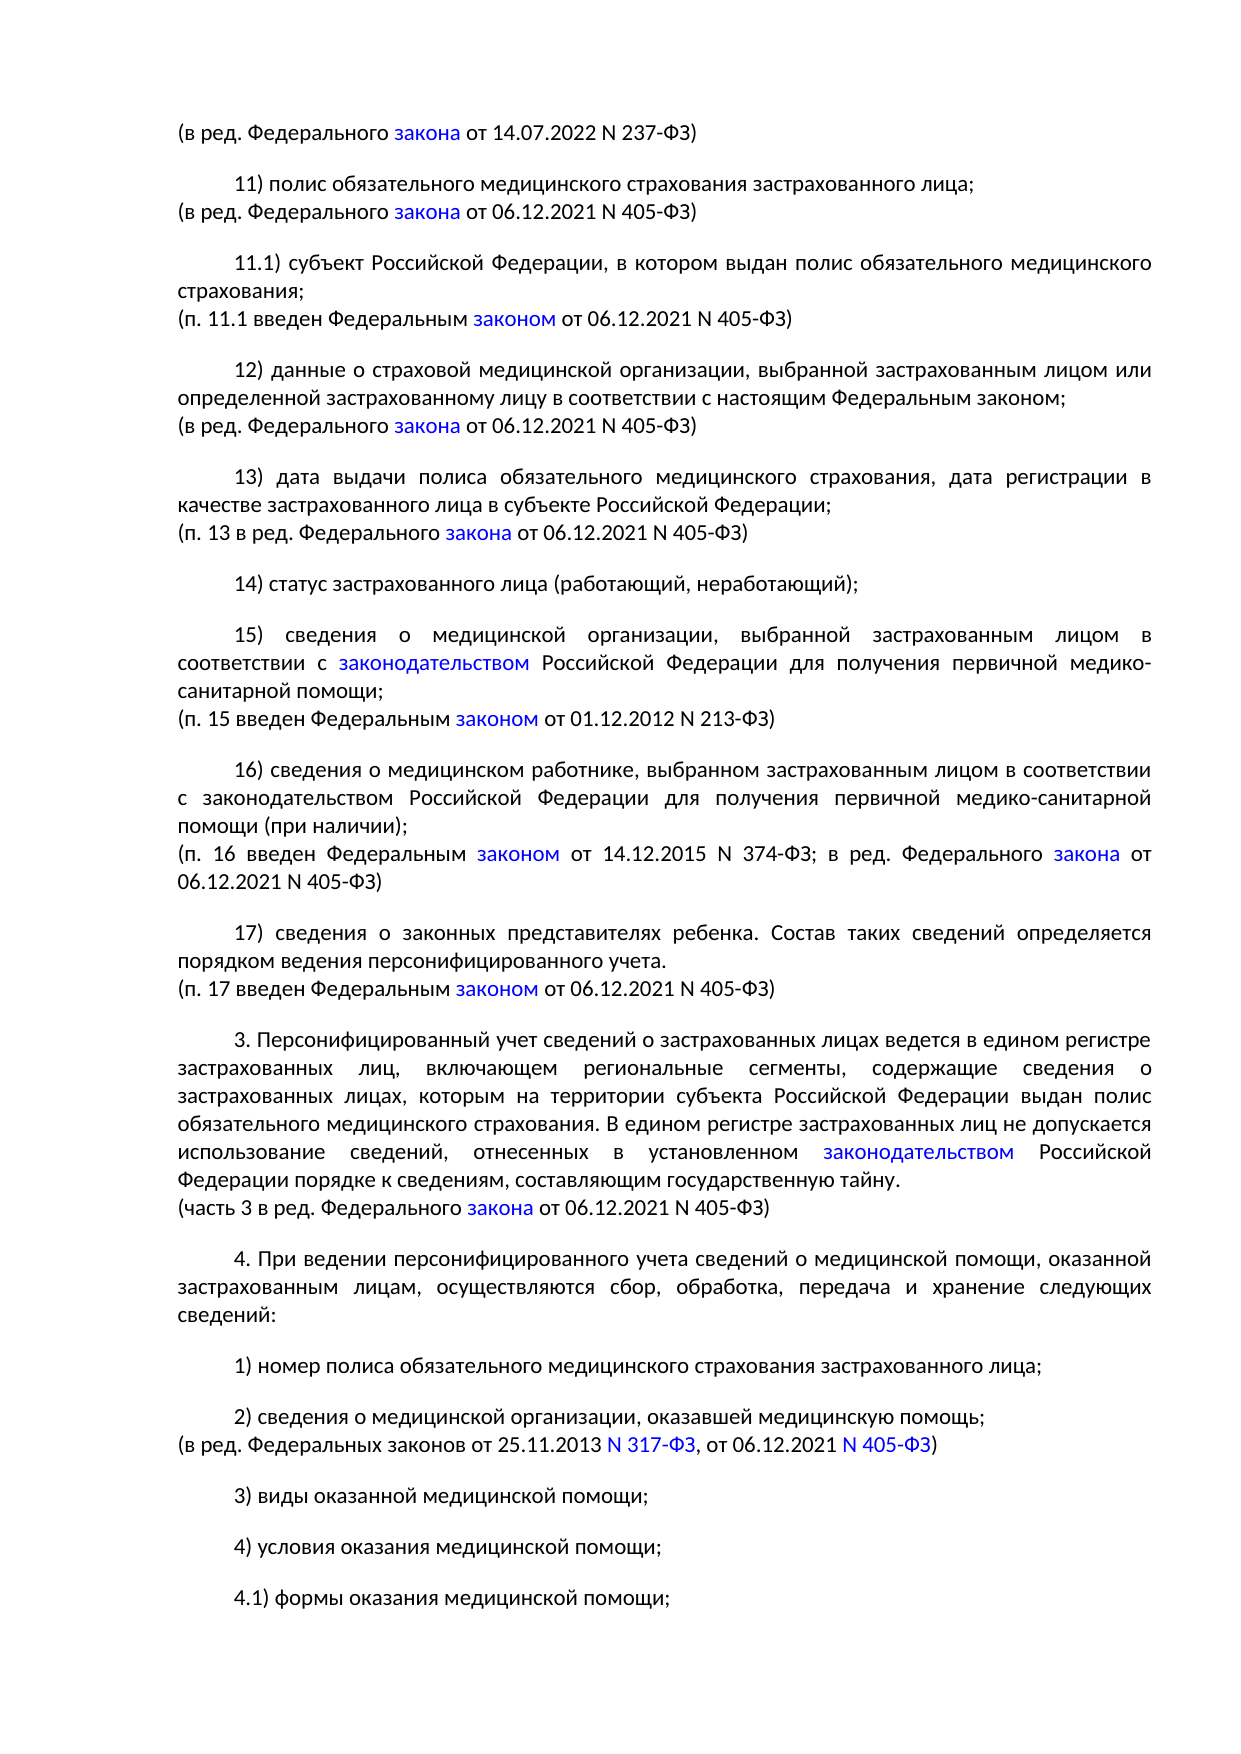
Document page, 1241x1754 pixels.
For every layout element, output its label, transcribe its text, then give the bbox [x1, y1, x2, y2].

text 2) сведения о медицинской организации, оказавшей медицинскую помощь; [177, 1402, 1152, 1430]
text (в ред. Федерального закона от 06.12.2021 N 405-ФЗ) [177, 411, 1152, 439]
text 13) дата выдачи полиса обязательного медицинского страхования, дата регистрации в качестве застрахованного лица в субъекте Российской Федерации; [177, 462, 1152, 518]
text 11) полис обязательного медицинского страхования застрахованного лица; [177, 169, 1152, 197]
text 15) сведения о медицинской организации, выбранной застрахованным лицом в соответствии с законодательством Российской Федерации для получения первичной медико-санитарной помощи; [177, 620, 1152, 704]
text 4.1) формы оказания медицинской помощи; [177, 1583, 1152, 1611]
text (п. 11.1 введен Федеральным законом от 06.12.2021 N 405-ФЗ) [177, 304, 1152, 332]
text (п. 17 введен Федеральным законом от 06.12.2021 N 405-ФЗ) [177, 974, 1152, 1002]
text 12) данные о страховой медицинской организации, выбранной застрахованным лицом или определенной застрахованному лицу в соответствии с настоящим Федеральным законом; [177, 355, 1152, 411]
text 4. При ведении персонифицированного учета сведений о медицинской помощи, оказанной застрахованным лицам, осуществляются сбор, обработка, передача и хранение следующих сведений: [177, 1244, 1152, 1328]
text 14) статус застрахованного лица (работающий, неработающий); [177, 569, 1152, 597]
text 11.1) субъект Российской Федерации, в котором выдан полис обязательного медицинского страхования; [177, 248, 1152, 304]
text (п. 13 в ред. Федерального закона от 06.12.2021 N 405-ФЗ) [177, 518, 1152, 546]
text 17) сведения о законных представителях ребенка. Состав таких сведений определяется порядком ведения персонифицированного учета. [177, 918, 1152, 974]
text 1) номер полиса обязательного медицинского страхования застрахованного лица; [177, 1351, 1152, 1379]
text 16) сведения о медицинском работнике, выбранном застрахованным лицом в соответствии с законодательством Российской Федерации для получения первичной медико-санитарной помощи (при наличии); [177, 755, 1152, 839]
text (п. 16 введен Федеральным законом от 14.12.2015 N 374-ФЗ; в ред. Федерального закона от 06.12.2021 N 405-ФЗ) [177, 839, 1152, 895]
text (в ред. Федерального закона от 14.07.2022 N 237-ФЗ) [177, 118, 1152, 146]
text (в ред. Федеральных законов от 25.11.2013 N 317-ФЗ, от 06.12.2021 N 405-ФЗ) [177, 1430, 1152, 1458]
text (в ред. Федерального закона от 06.12.2021 N 405-ФЗ) [177, 197, 1152, 225]
text 3) виды оказанной медицинской помощи; [177, 1481, 1152, 1509]
text (часть 3 в ред. Федерального закона от 06.12.2021 N 405-ФЗ) [177, 1193, 1152, 1221]
text (п. 15 введен Федеральным законом от 01.12.2012 N 213-ФЗ) [177, 704, 1152, 732]
text 3. Персонифицированный учет сведений о застрахованных лицах ведется в едином регистре застрахованных лиц, включающем региональные сегменты, содержащие сведения о застрахованных лицах, которым на территории субъекта Российской Федерации выдан полис обязательного медицинского страхования. В едином регистре застрахованных лиц не допускается использование сведений, отнесенных в установленном законодательством Российской Федерации порядке к сведениям, составляющим государственную тайну. [177, 1025, 1152, 1193]
text 4) условия оказания медицинской помощи; [177, 1532, 1152, 1560]
